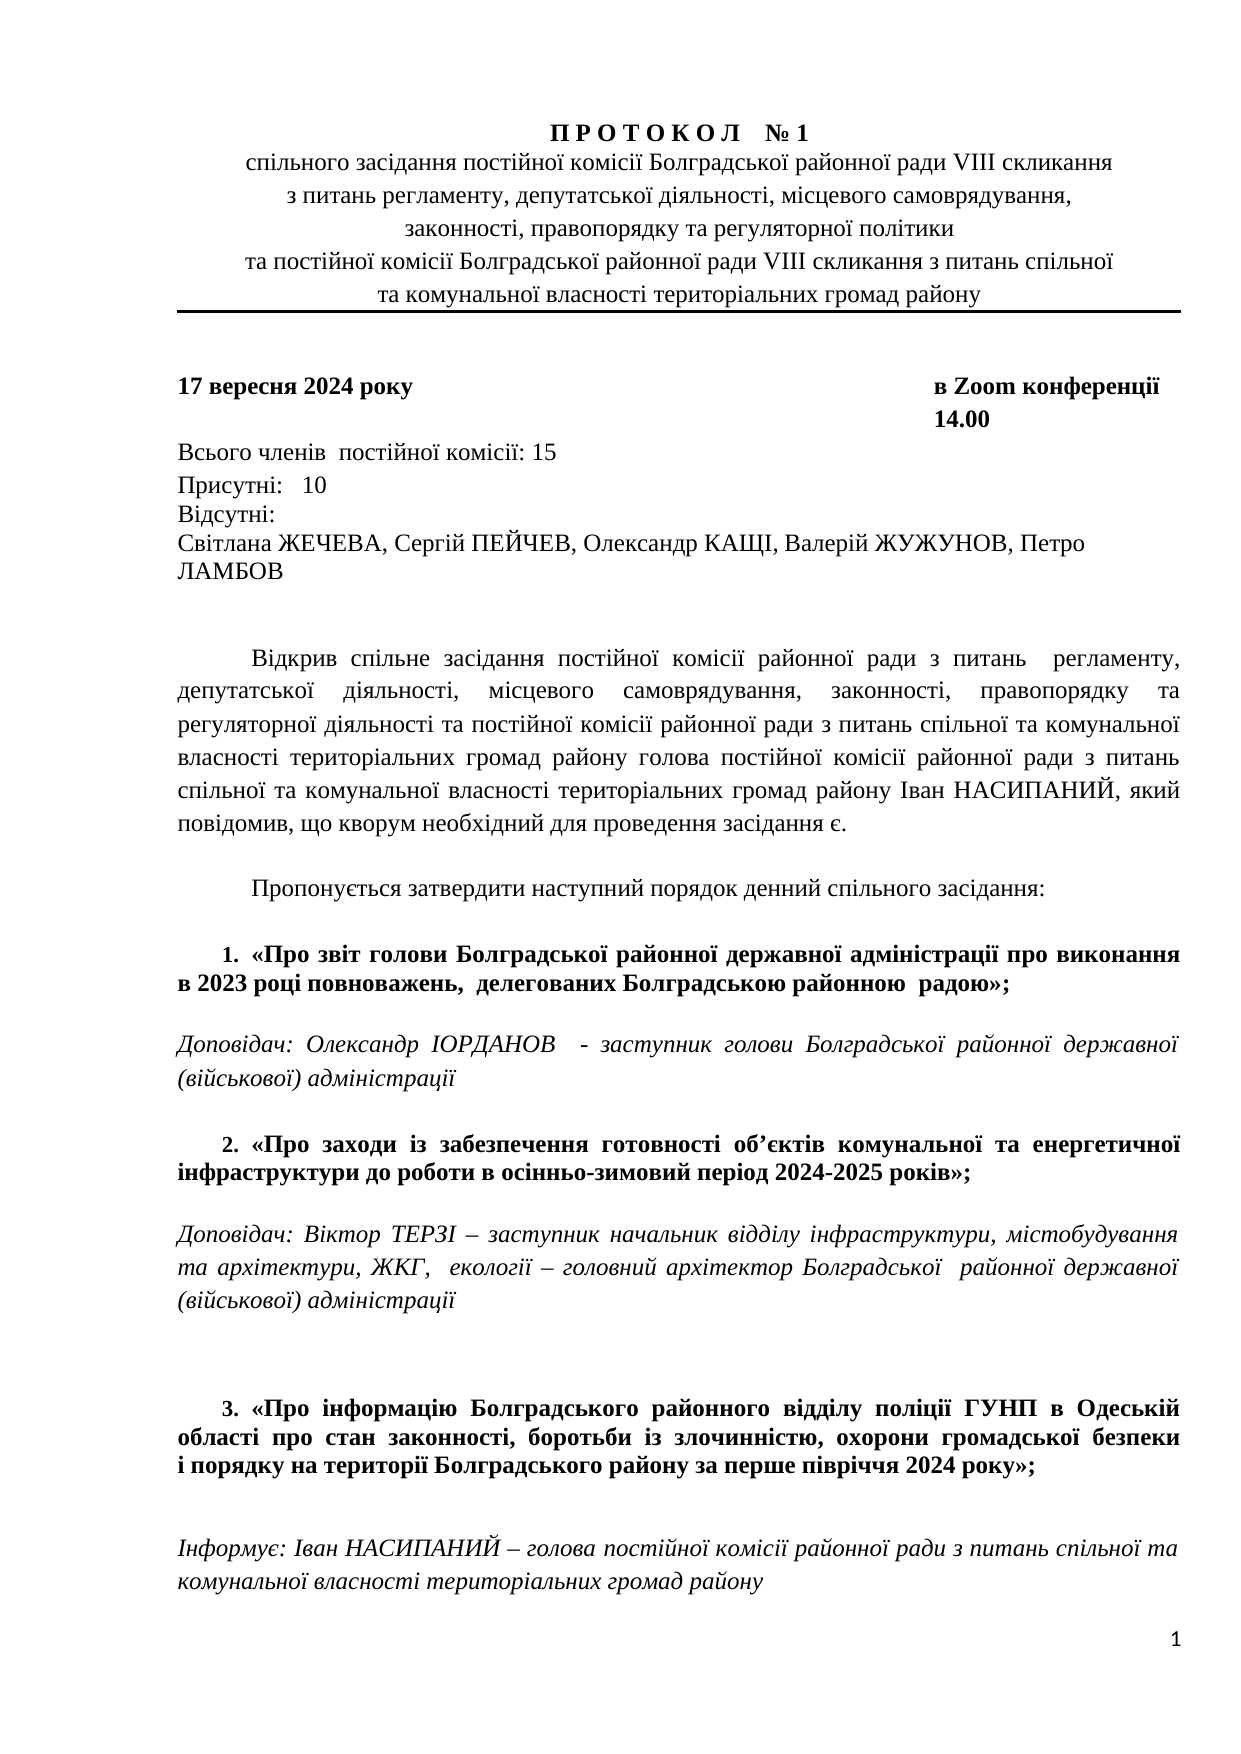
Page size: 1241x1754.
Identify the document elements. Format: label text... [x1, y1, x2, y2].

text та постійної комісії Болградської районної ради VІІI скликання з питань спільної [177, 246, 1181, 275]
text 17 вересня 2024 року в Zoom конференції [177, 371, 1181, 400]
list «Про звіт голови Болградської районної державної адміністрації про виконання в 2023 році повноважень, делегованих Болградською районною радою»; [177, 939, 1181, 997]
list Доповідач: Віктор ТЕРЗІ – заступник начальник відділу інфраструктури, містобудування та архітектури, ЖКГ, екології – головний архітектор Болградської районної державної (військової) адміністрації [177, 1219, 1181, 1314]
text Світлана ЖЕЧЕВА, Сергій ПЕЙЧЕВ, Олександр КАЩІ, Валерій ЖУЖУНОВ, Петро ЛАМБОВ [177, 528, 1181, 585]
text Відкрив спільне засідання постійної комісії районної ради з питань регламенту, депутатської діяльності, місцевого самоврядування, законності, правопорядку та регуляторної діяльності та постійної комісії районної ради з питань спільної та комунальної власності територіальних громад району голова постійної комісії районної ради з питань спільної та комунальної власності територіальних громад району Іван НАСИПАНИЙ, який повідомив, що кворум необхідний для проведення засідання є. [177, 643, 1181, 836]
text Інформує: Іван НАСИПАНИЙ – голова постійної комісії районної ради з питань спільної та комунальної власності територіальних громад району [177, 1533, 1181, 1595]
text Всього членів постійної комісії: 15 [177, 437, 1181, 466]
text Присутні: 10 [177, 470, 1181, 499]
text Пропонується затвердити наступний порядок денний спільного засідання: [177, 873, 1181, 902]
text з питань регламенту, депутатської діяльності, місцевого самоврядування, [177, 180, 1181, 209]
list «Про інформацію Болградського районного відділу поліції ГУНП в Одеській області про стан законності, боротьби із злочинністю, охорони громадської безпеки і порядку на території Болградського району за перше півріччя 2024 року»; [177, 1393, 1181, 1479]
text Відсутні: [177, 499, 1181, 528]
text спільного засідання постійної комісії Болградської районної ради VІІI скликання [177, 147, 1181, 176]
text законності, правопорядку та регуляторної політики [177, 213, 1181, 242]
text П Р О Т О К О Л № 1 [177, 118, 1181, 147]
text та комунальної власності територіальних громад району [177, 279, 1181, 310]
list «Про заходи із забезпечення готовності об’єктів комунальної та енергетичної інфраструктури до роботи в осінньо-зимовий період 2024-2025 років»; [177, 1129, 1181, 1186]
text 14.00 [177, 404, 1181, 433]
list Доповідач: Олександр ІОРДАНОВ - заступник голови Болградської районної державної (військової) адміністрації [177, 1029, 1181, 1091]
